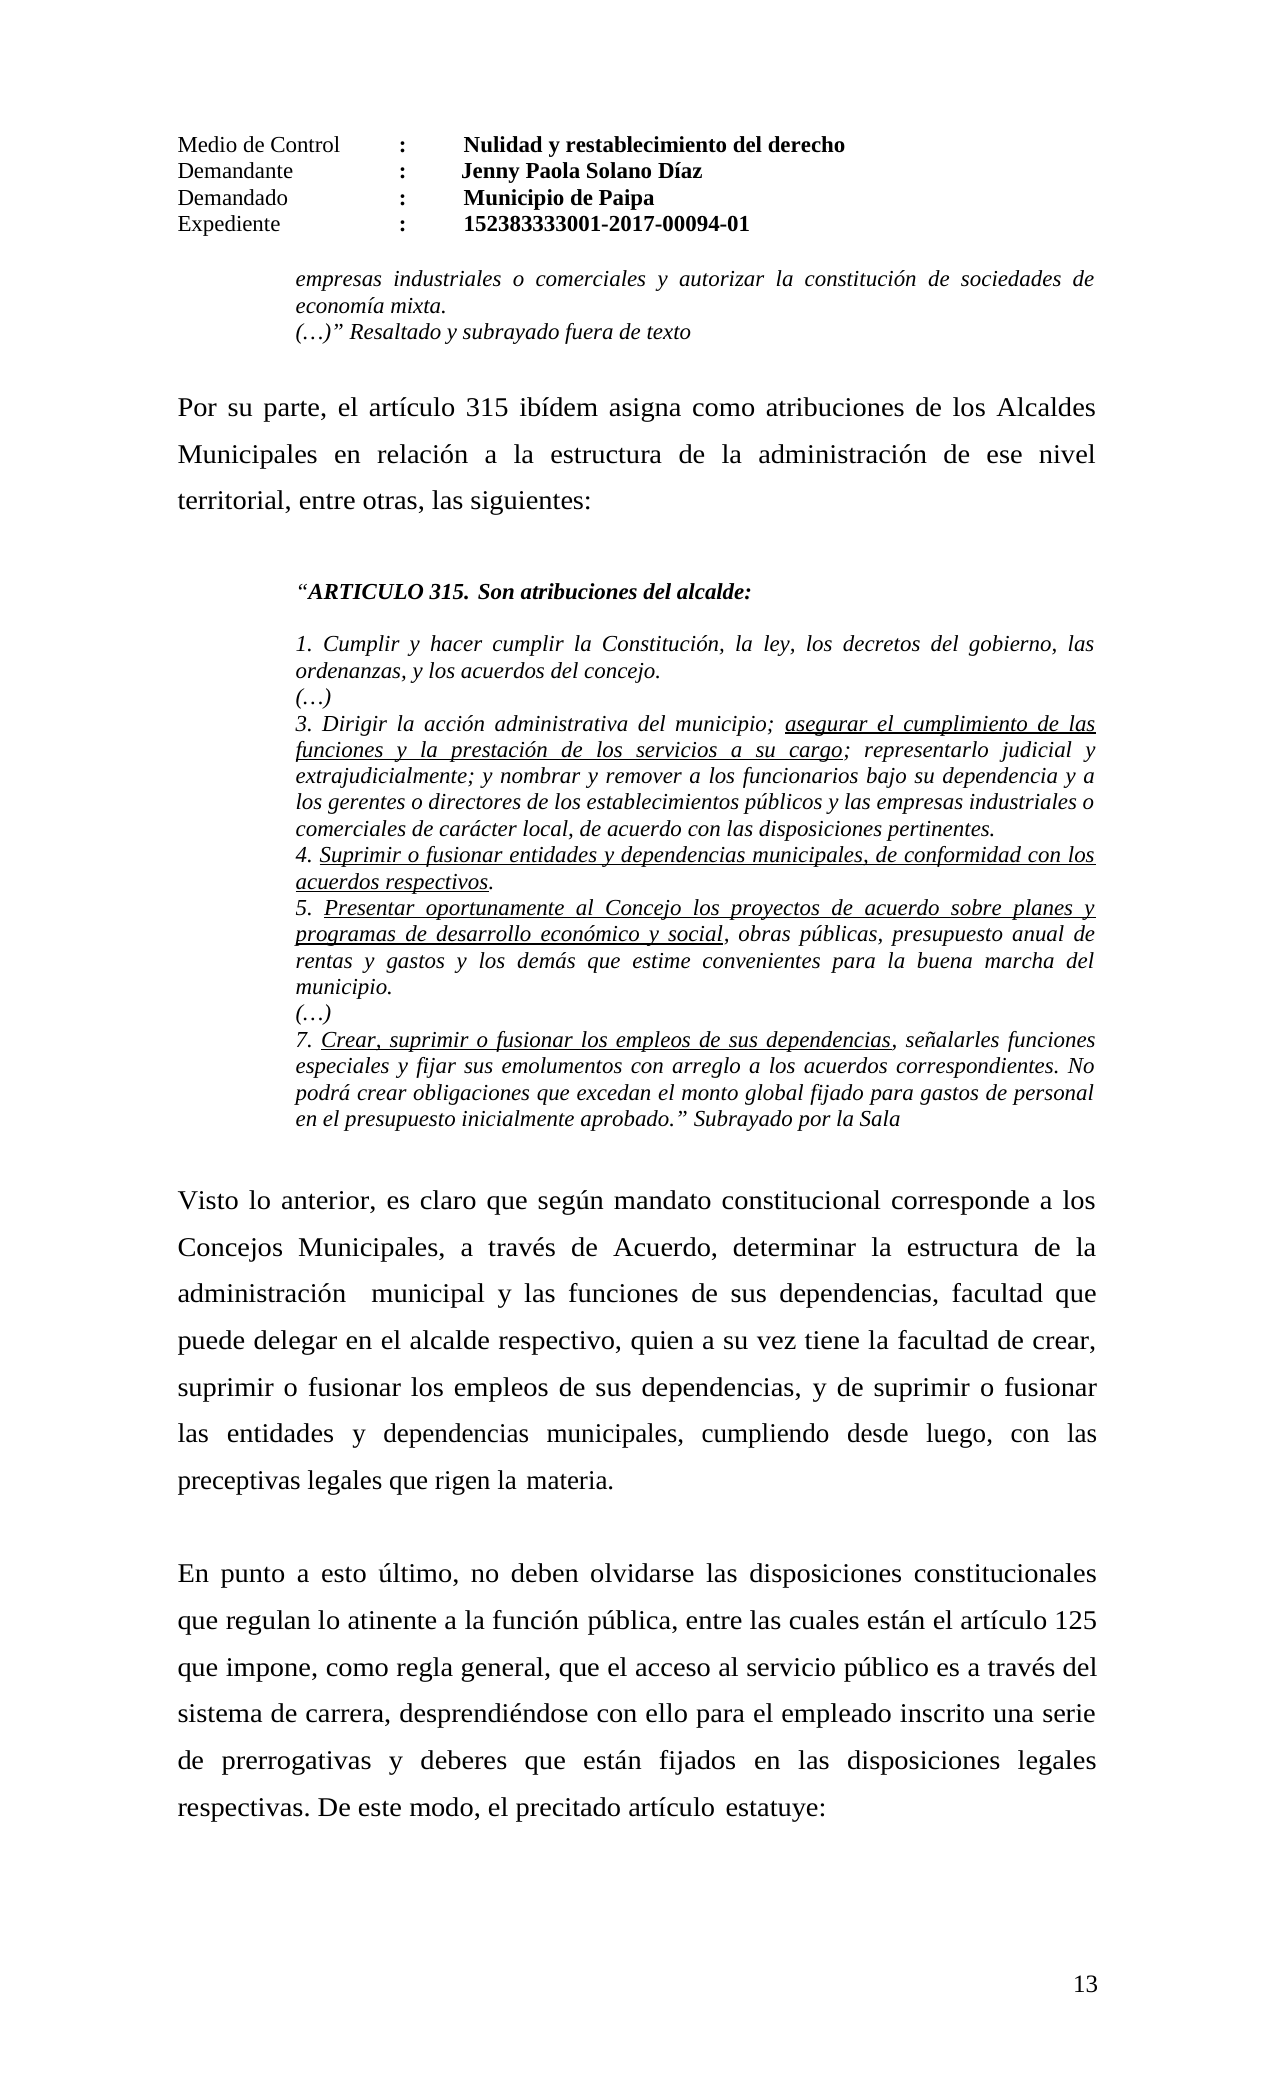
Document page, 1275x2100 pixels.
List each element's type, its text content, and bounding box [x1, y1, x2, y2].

text 3. Dirigir la acción administrativa del municipio; asegurar el cumplimiento de las funciones y la prestación de los servicios a su cargo; representarlo judicial y extrajudicialmente; y nombrar y remover a los funcionarios bajo su dependencia y a los gerentes o directores de los establecimientos públicos y las empresas industriales o comerciales de carácter local, de acuerdo con las disposiciones pertinentes. [295, 709, 1098, 841]
text En punto a esto último, no deben olvidarse las disposiciones constitucionales que regulan lo atinente a la función pública, entre las cuales están el artículo 125 que impone, como regla general, que el acceso al servicio público es a través del sistema de carrera, desprendiéndose con ello para el empleado inscrito una serie de prerrogativas y deberes que están fijados en las disposiciones legales respectivas. De este modo, el precitado artículo estatuye: [177, 1557, 1098, 1822]
text (…) [295, 683, 1098, 709]
text (…)” Resaltado y subrayado fuera de texto [295, 318, 1098, 344]
text 7. Crear, suprimir o fusionar los empleos de sus dependencias, señalarles funciones especiales y fijar sus emolumentos con arreglo a los acuerdos correspondientes. No podrá crear obligaciones que excedan el monto global fijado para gastos de personal en el presupuesto inicialmente aprobado.” Subrayado por la Sala [295, 1026, 1098, 1131]
text 1. Cumplir y hacer cumplir la Constitución, la ley, los decretos del gobierno, las ordenanzas, y los acuerdos del concejo. [295, 631, 1098, 683]
text 5. Presentar oportunamente al Concejo los proyectos de acuerdo sobre planes y programas de desarrollo económico y social, obras públicas, presupuesto anual de rentas y gastos y los demás que estime convenientes para la buena marcha del municipio. [295, 894, 1098, 999]
text Visto lo anterior, es claro que según mandato constitucional corresponde a los Concejos Municipales, a través de Acuerdo, determinar la estructura de la administración municipal y las funciones de sus dependencias, facultad que puede delegar en el alcalde respectivo, quien a su vez tiene la facultad de crear, suprimir o fusionar los empleos de sus dependencias, y de suprimir o fusionar las entidades y dependencias municipales, cumpliendo desde luego, con las preceptivas legales que rigen la materia. [177, 1184, 1098, 1495]
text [295, 265, 1098, 318]
text (…) [295, 999, 1098, 1026]
text “ARTICULO 315. Son atribuciones del alcalde: [295, 578, 1098, 604]
text 4. Suprimir o fusionar entidades y dependencias municipales, de conformidad con los acuerdos respectivos. [295, 841, 1098, 894]
text Por su parte, el artículo 315 ibídem asigna como atribuciones de los Alcaldes Municipales en relación a la estructura de la administración de ese nivel territorial, entre otras, las siguientes: [177, 391, 1098, 516]
